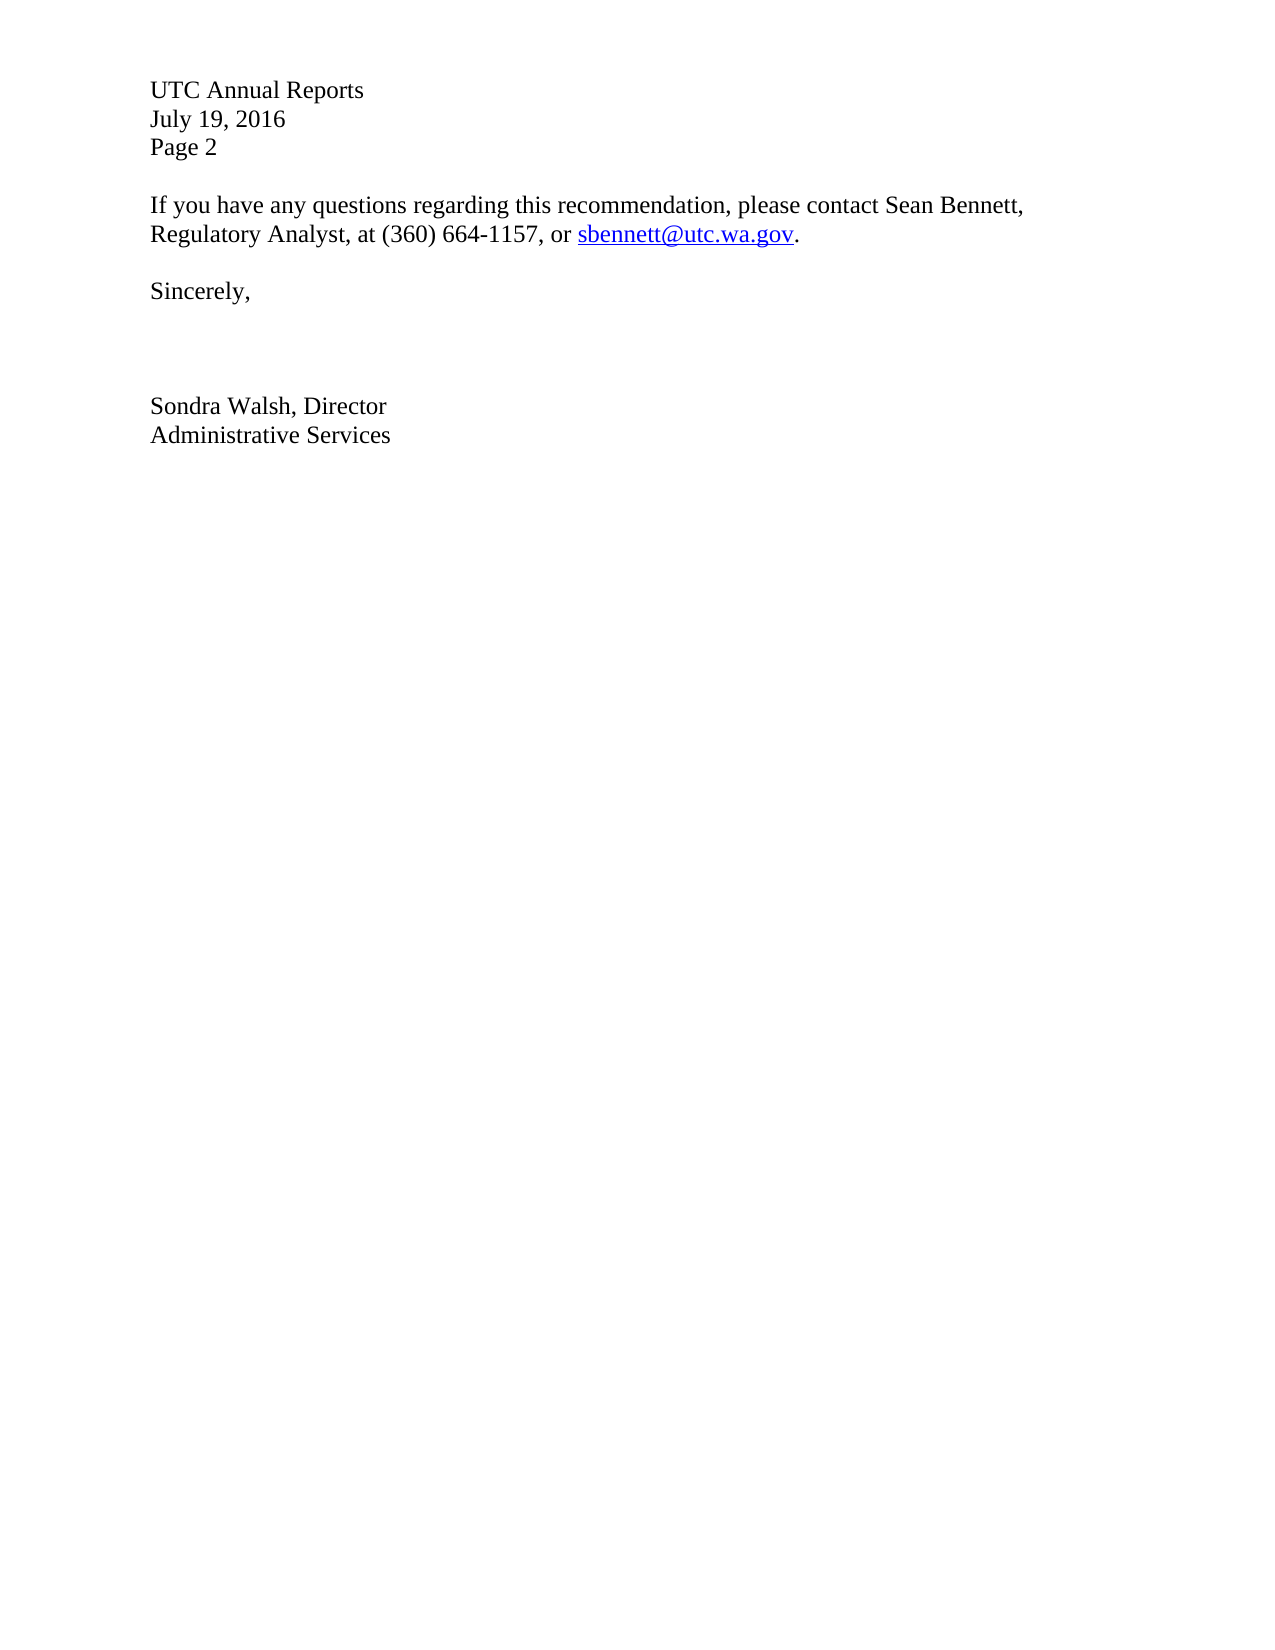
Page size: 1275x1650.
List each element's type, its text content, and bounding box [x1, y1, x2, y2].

text Administrative Services [150, 420, 1125, 449]
text Sincerely, [150, 276, 1125, 305]
text Sondra Walsh, Director [150, 391, 1125, 420]
text If you have any questions regarding this recommendation, please contact Sean Bennett, Regulatory Analyst, at (360) 664-1157, or sbennett@utc.wa.gov. [150, 190, 1125, 247]
